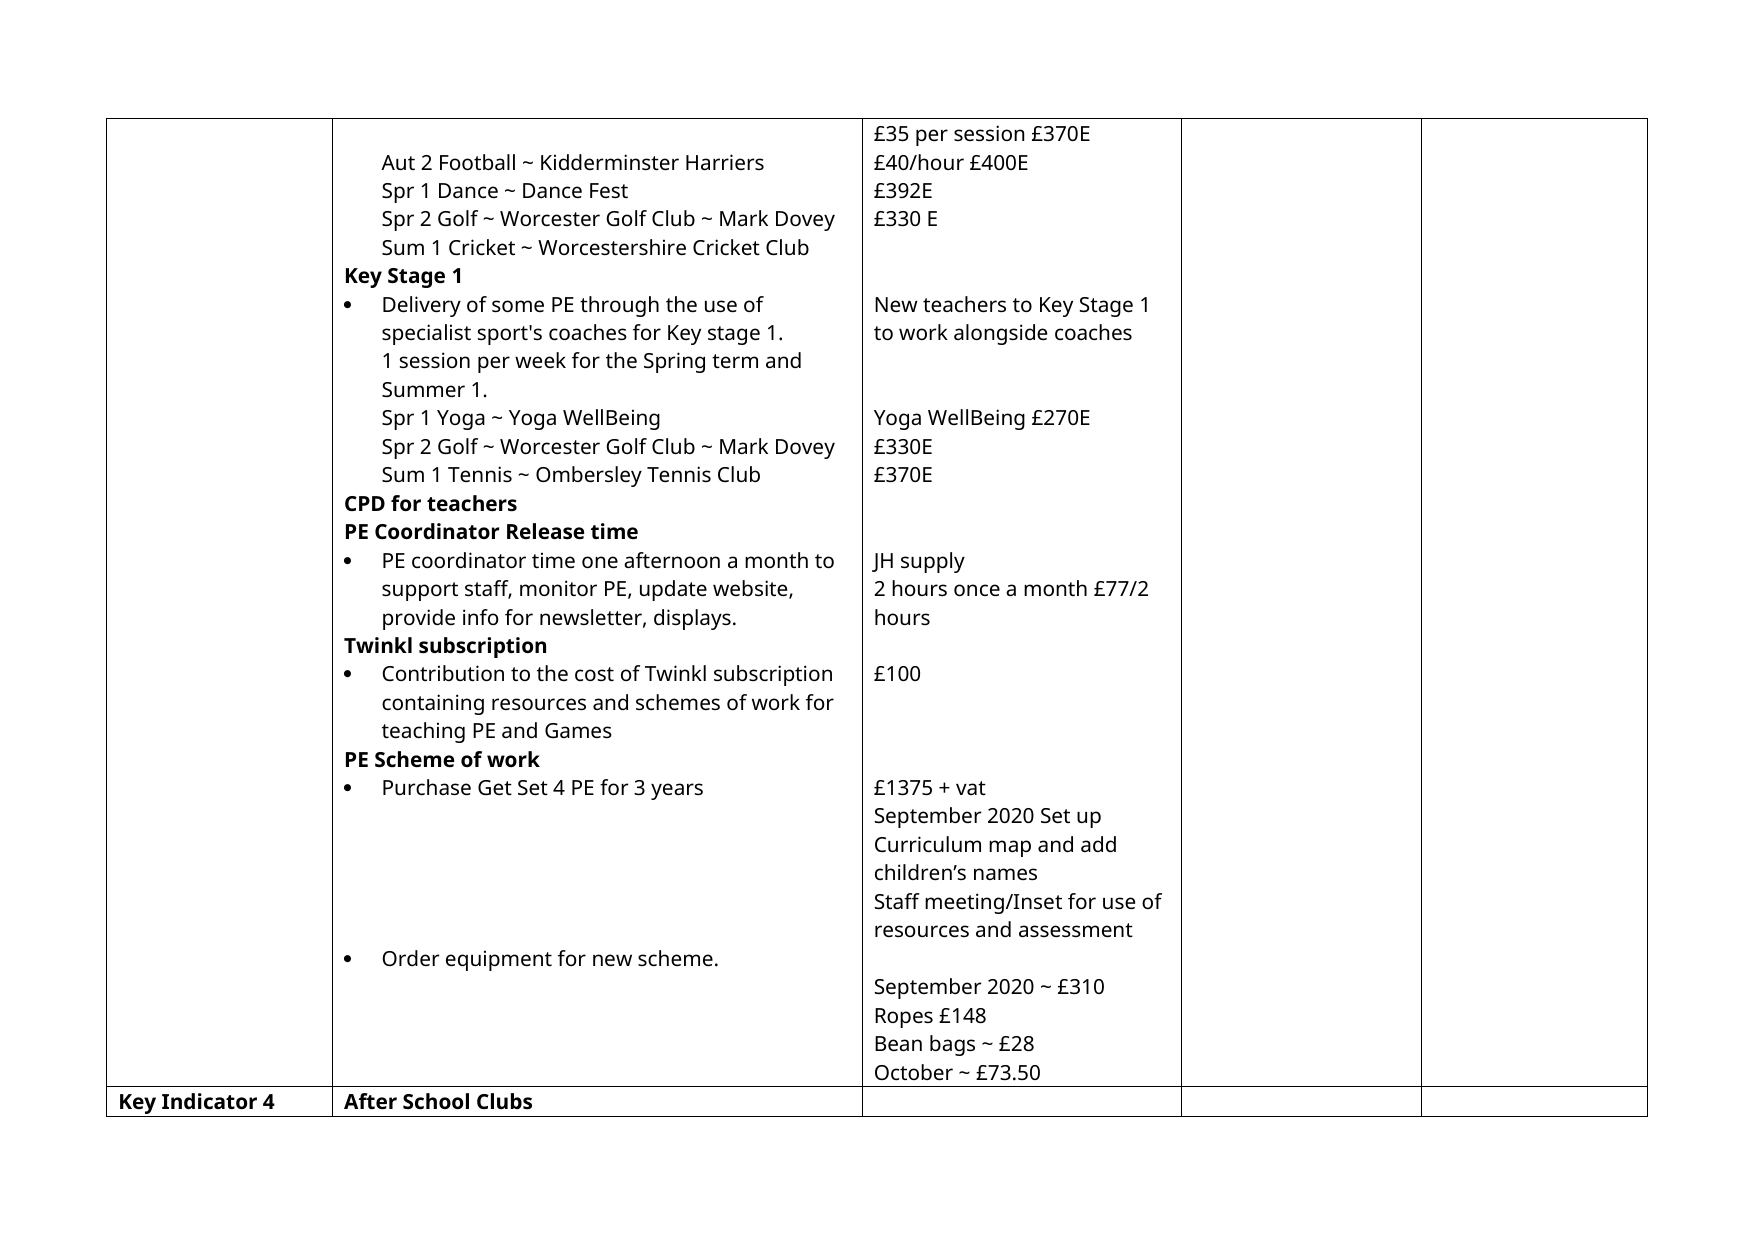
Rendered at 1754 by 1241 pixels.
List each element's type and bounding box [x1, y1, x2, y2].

table_cell [1182, 119, 1421, 1086]
table_cell [1422, 1087, 1647, 1116]
table_cell [1422, 119, 1647, 1086]
table_cell [107, 119, 332, 1086]
table_cell [1182, 1087, 1421, 1116]
table_cell [863, 1087, 1181, 1116]
table_cell [333, 1087, 862, 1116]
table_cell [333, 119, 862, 1086]
table_cell [863, 119, 1181, 1086]
table_cell [107, 1087, 332, 1116]
